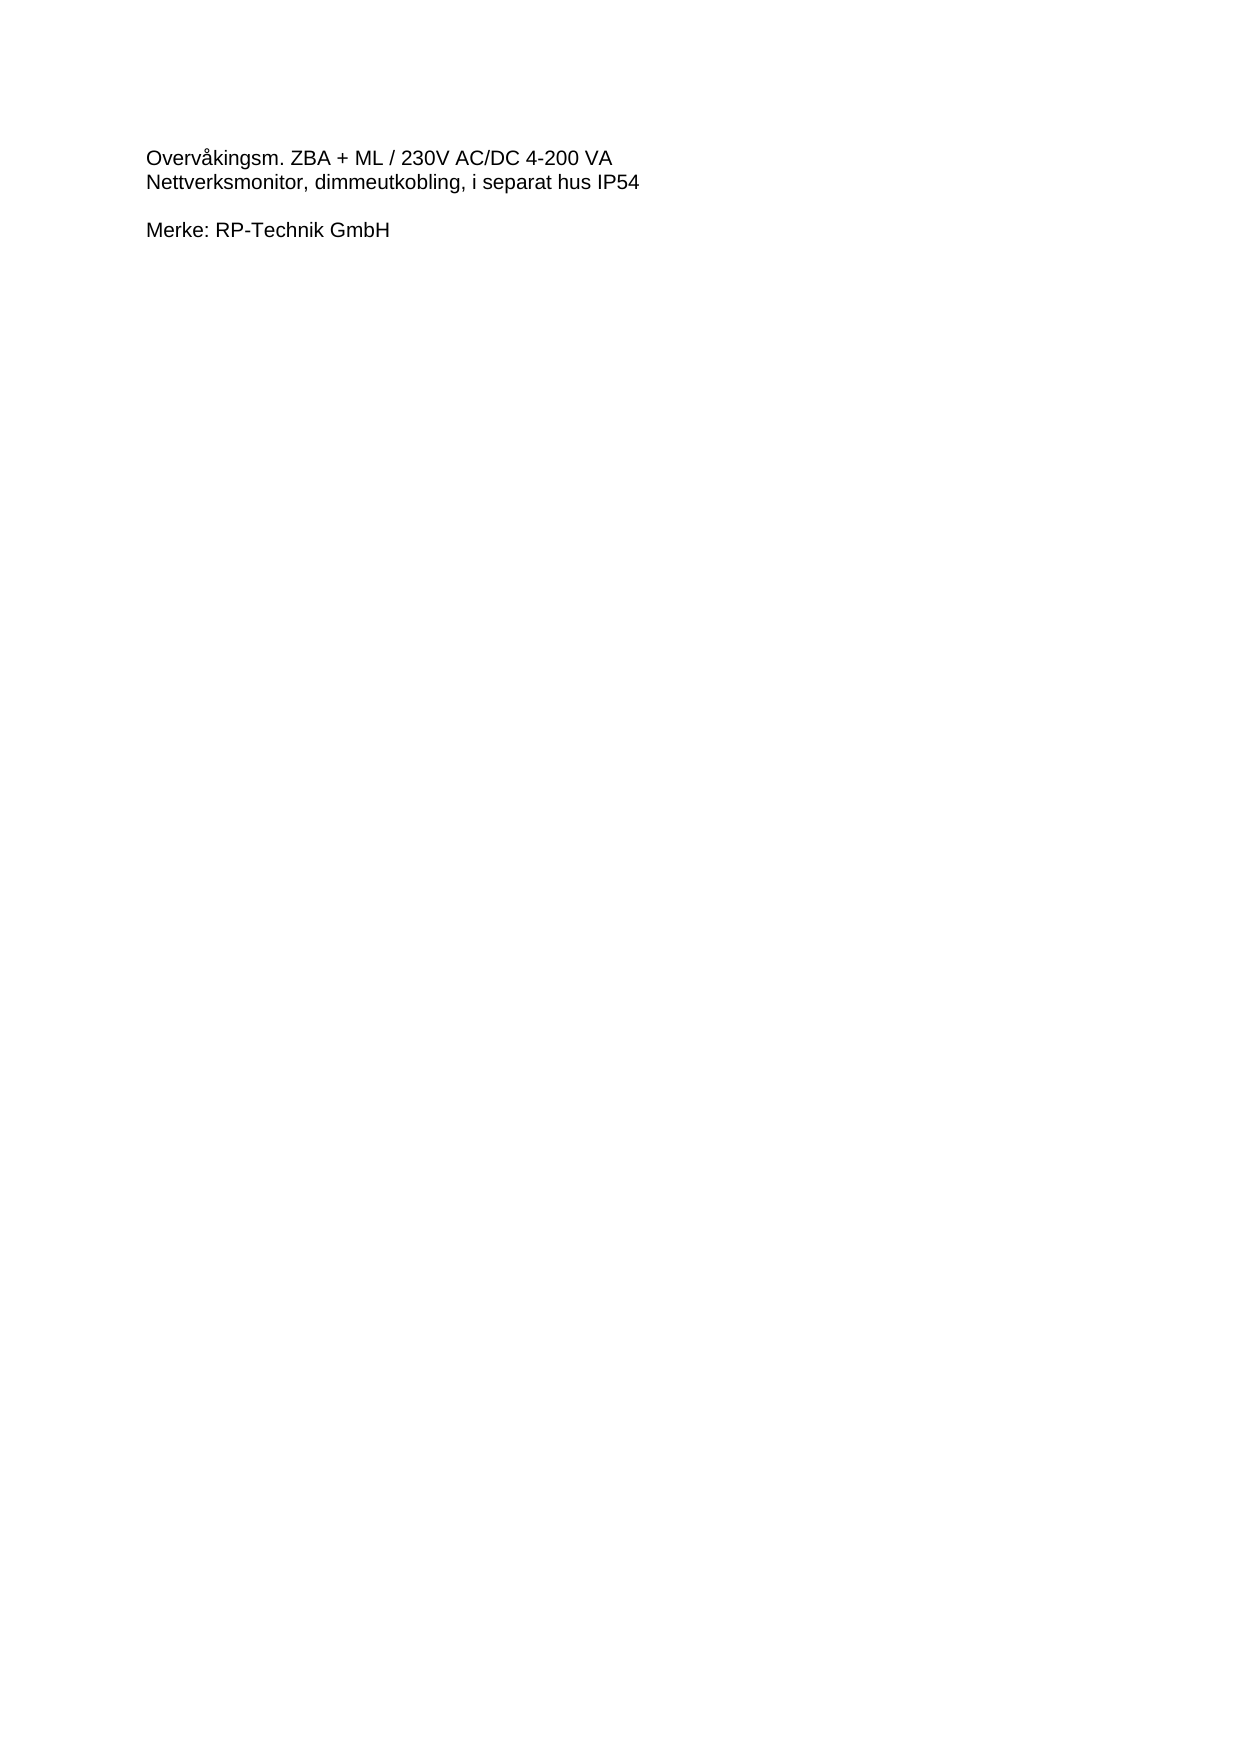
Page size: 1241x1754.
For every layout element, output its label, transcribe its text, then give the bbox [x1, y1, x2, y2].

text Overvåkingsm. ZBA + ML / 230V AC/DC 4-200 VA [146, 146, 1094, 170]
text Nettverksmonitor, dimmeutkobling, i separat hus IP54 [146, 170, 1094, 194]
text Merke: RP-Technik GmbH [146, 218, 1094, 242]
